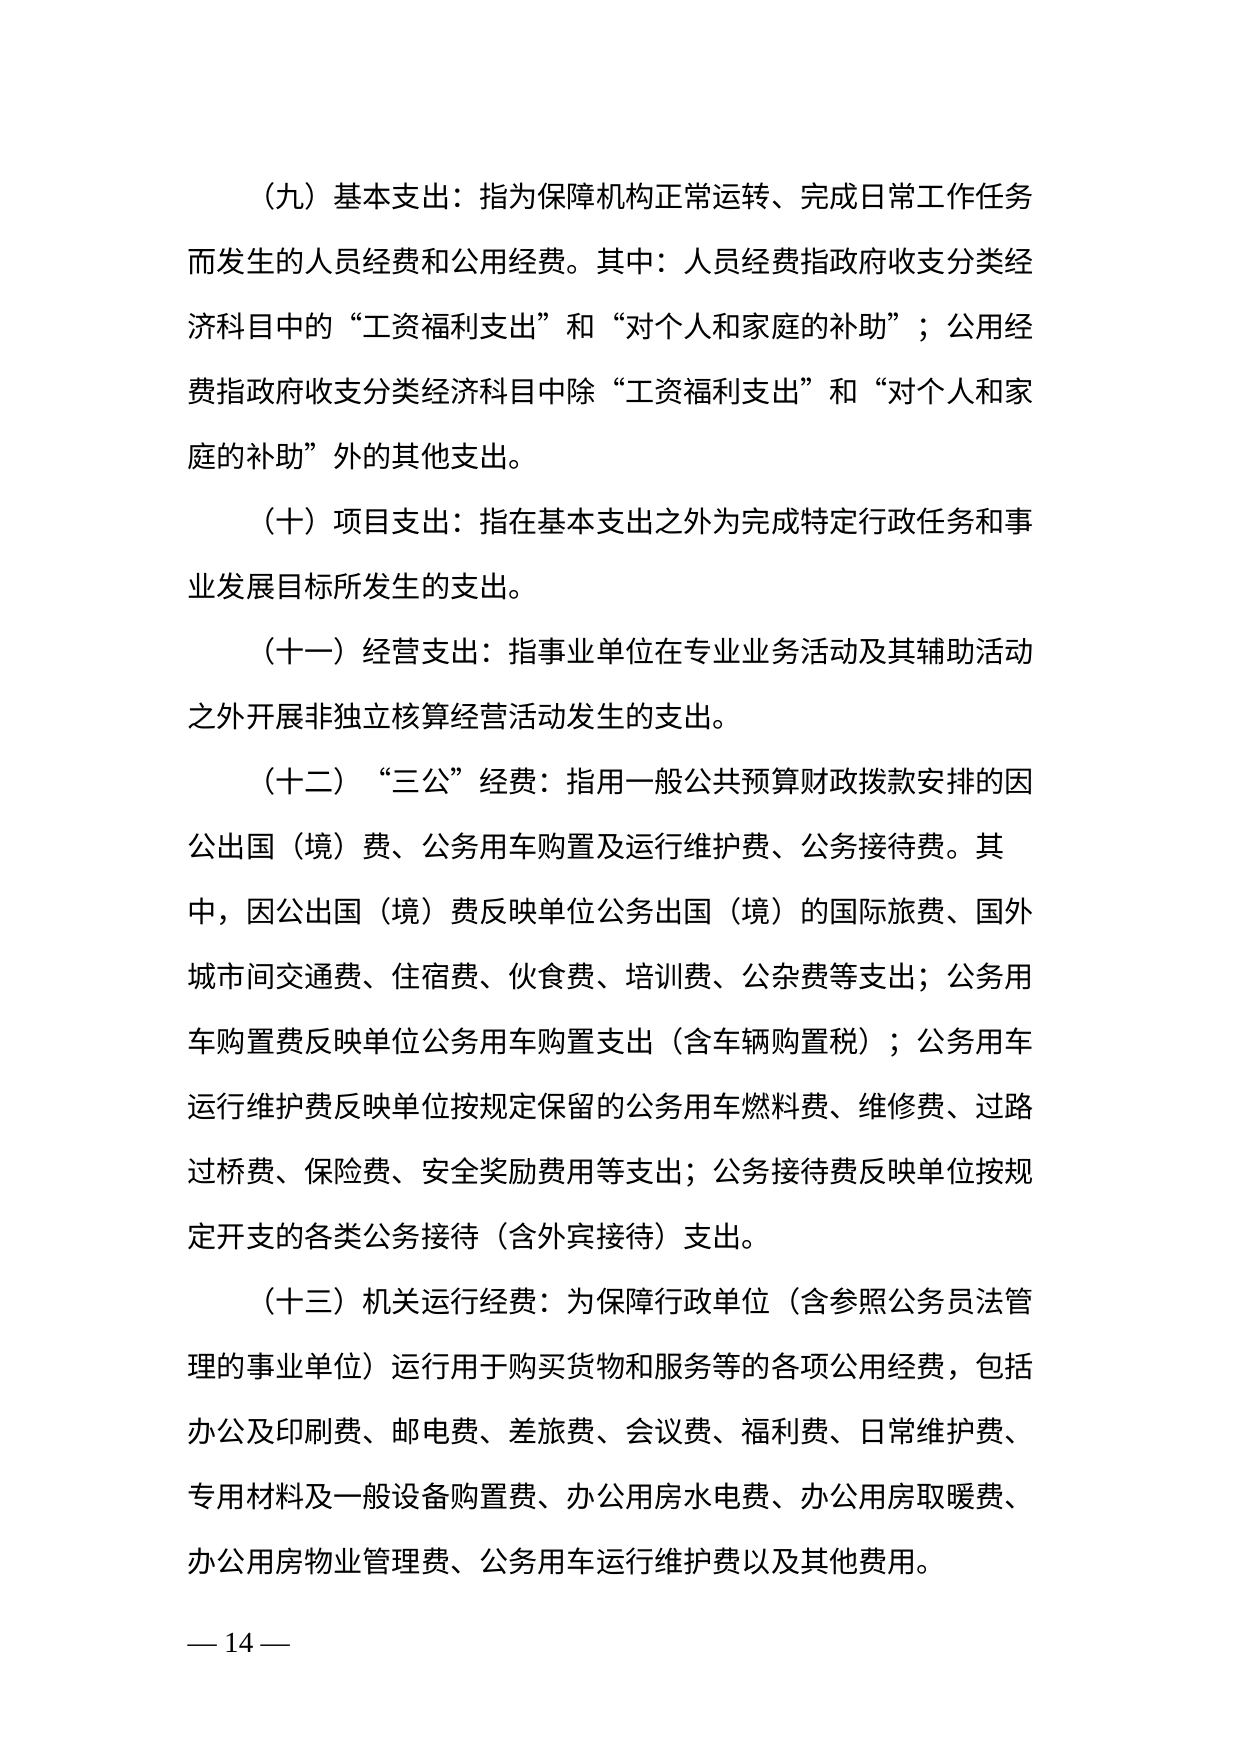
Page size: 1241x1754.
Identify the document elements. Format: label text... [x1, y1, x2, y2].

text （十一）经营支出：指事业单位在专业业务活动及其辅助活动之外开展非独立核算经营活动发生的支出。 [187, 617, 1053, 747]
text （十二）“三公”经费：指用一般公共预算财政拨款安排的因公出国（境）费、公务用车购置及运行维护费、公务接待费。其中，因公出国（境）费反映单位公务出国（境）的国际旅费、国外城市间交通费、住宿费、伙食费、培训费、公杂费等支出；公务用车购置费反映单位公务用车购置支出（含车辆购置税）；公务用车运行维护费反映单位按规定保留的公务用车燃料费、维修费、过路过桥费、保险费、安全奖励费用等支出；公务接待费反映单位按规定开支的各类公务接待（含外宾接待）支出。 [187, 747, 1053, 1267]
text （十）项目支出：指在基本支出之外为完成特定行政任务和事业发展目标所发生的支出。 [187, 487, 1053, 617]
text （十三）机关运行经费：为保障行政单位（含参照公务员法管理的事业单位）运行用于购买货物和服务等的各项公用经费，包括办公及印刷费、邮电费、差旅费、会议费、福利费、日常维护费、专用材料及一般设备购置费、办公用房水电费、办公用房取暖费、办公用房物业管理费、公务用车运行维护费以及其他费用。 [187, 1267, 1053, 1592]
text （九）基本支出：指为保障机构正常运转、完成日常工作任务而发生的人员经费和公用经费。其中：人员经费指政府收支分类经济科目中的“工资福利支出”和“对个人和家庭的补助”；公用经费指政府收支分类经济科目中除“工资福利支出”和“对个人和家庭的补助”外的其他支出。 [187, 162, 1053, 487]
